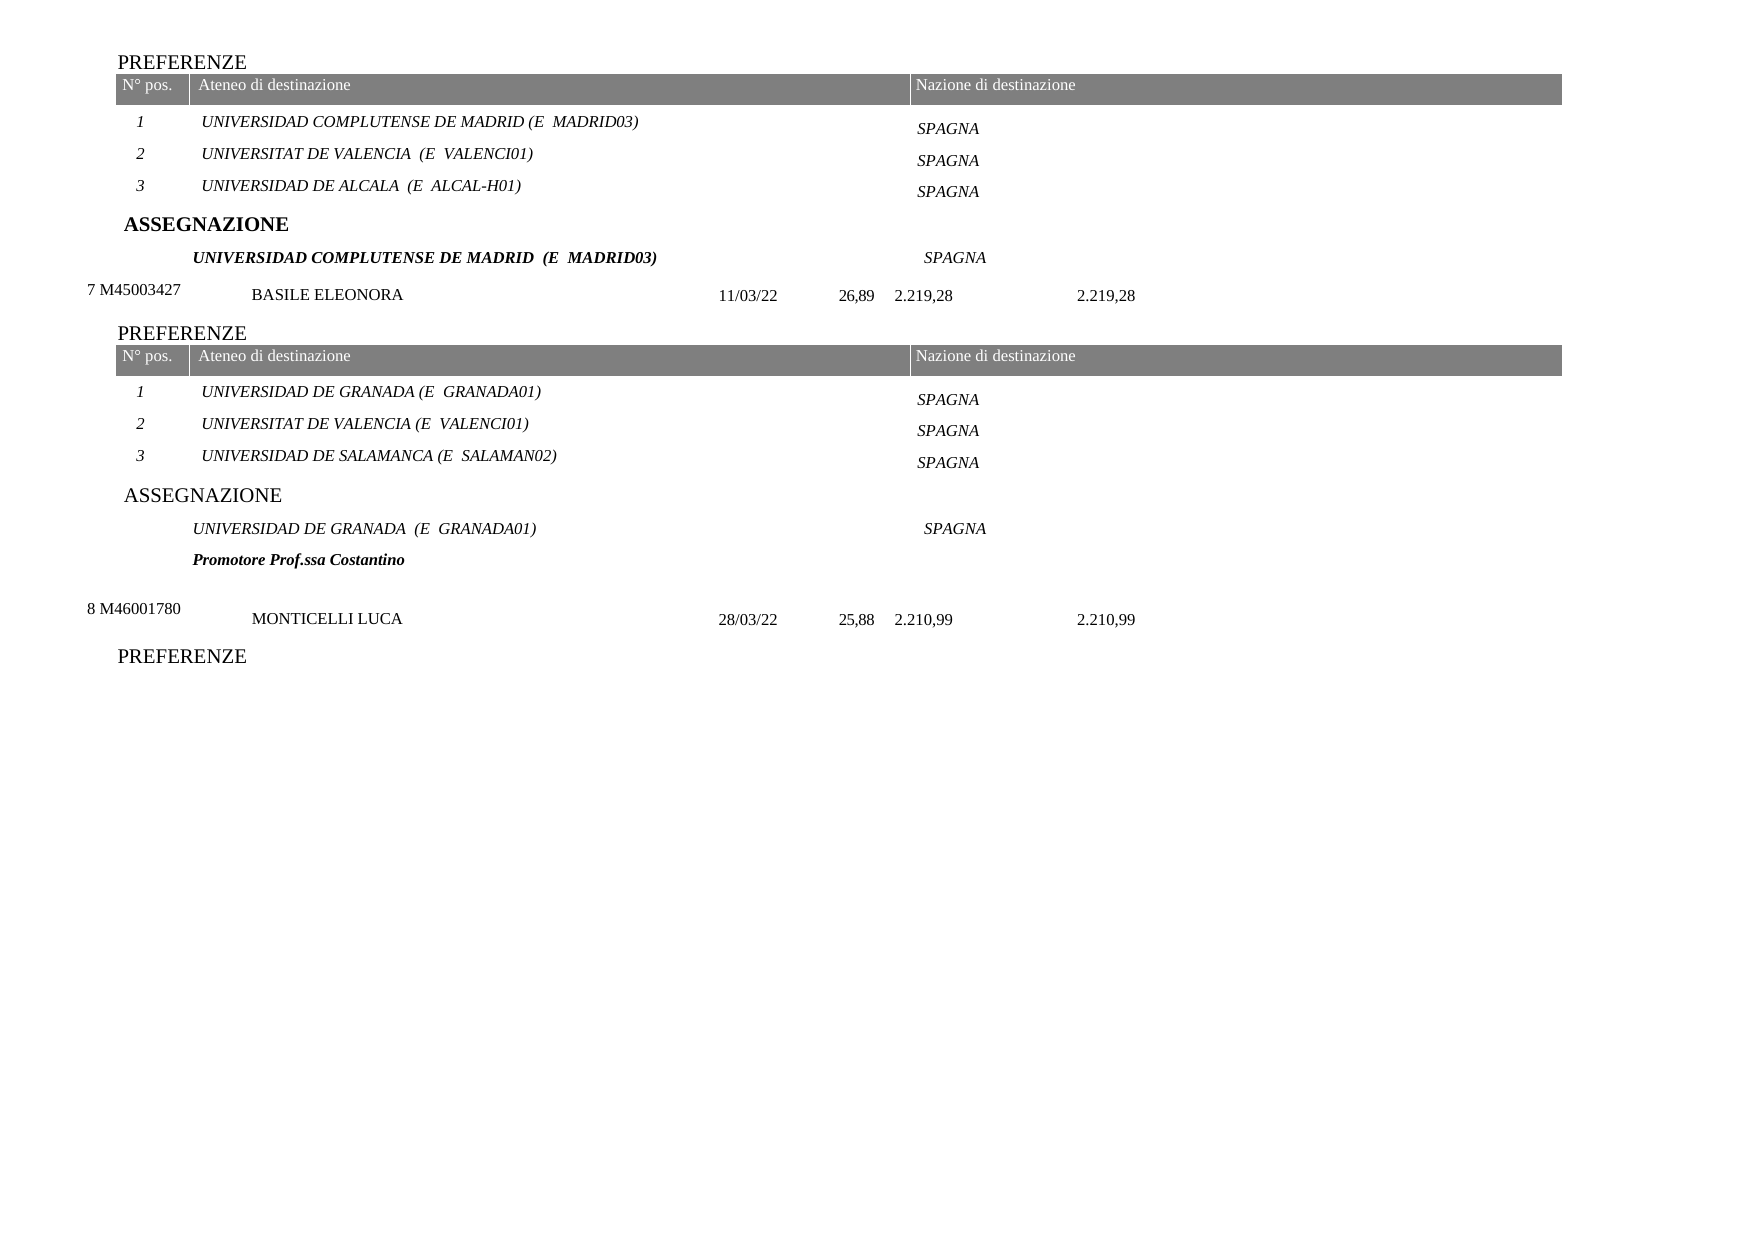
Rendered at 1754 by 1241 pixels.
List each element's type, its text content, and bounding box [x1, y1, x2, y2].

text 2.210,99 [894, 609, 957, 628]
text SPAGNA SPAGNA SPAGNA [917, 119, 979, 201]
text 11/03/22 26,89 [718, 286, 876, 305]
text 28/03/22 25,88 [718, 609, 876, 628]
text PREFERENZE [117, 321, 1731, 345]
list UNIVERSIDAD DE GRANADA (E GRANADA01) [136, 382, 565, 402]
table_header Ateneo di destinazione [190, 74, 910, 105]
text PREFERENZE [117, 50, 1731, 74]
subtitle ASSEGNAZIONE [123, 213, 1731, 236]
text UNIVERSIDAD DE GRANADA (E GRANADA01) SPAGNA [192, 518, 1731, 538]
table_header Nazione di destinazione [911, 74, 1562, 105]
table_header Ateneo di destinazione [190, 345, 910, 376]
list UNIVERSIDAD DE SALAMANCA (E SALAMAN02) [136, 446, 565, 466]
text PREFERENZE [117, 644, 1731, 668]
table_header N° pos. [116, 74, 189, 105]
text UNIVERSIDAD COMPLUTENSE DE MADRID (E MADRID03) SPAGNA [192, 248, 1731, 267]
text MONTICELLI LUCA [252, 608, 417, 628]
list UNIVERSITAT DE VALENCIA (E VALENCI01) [136, 143, 647, 164]
text 2.210,99 [1077, 609, 1731, 628]
text 2.219,28 [894, 286, 957, 305]
list UNIVERSIDAD DE ALCALA (E ALCAL-H01) [136, 175, 647, 196]
list UNIVERSIDAD COMPLUTENSE DE MADRID (E MADRID03) [136, 112, 647, 132]
text SPAGNA SPAGNA SPAGNA [917, 389, 979, 472]
text 2.219,28 [1077, 286, 1731, 305]
table_header N° pos. [116, 345, 189, 376]
subtitle ASSEGNAZIONE [123, 484, 1731, 506]
text Promotore Prof.ssa Costantino [192, 549, 1731, 569]
subtitle 8 M46001780 [87, 599, 198, 618]
table_header Nazione di destinazione [911, 345, 1562, 376]
text 7 M45003427 [87, 279, 198, 299]
text BASILE ELEONORA [251, 285, 416, 304]
list UNIVERSITAT DE VALENCIA (E VALENCI01) [136, 414, 565, 434]
